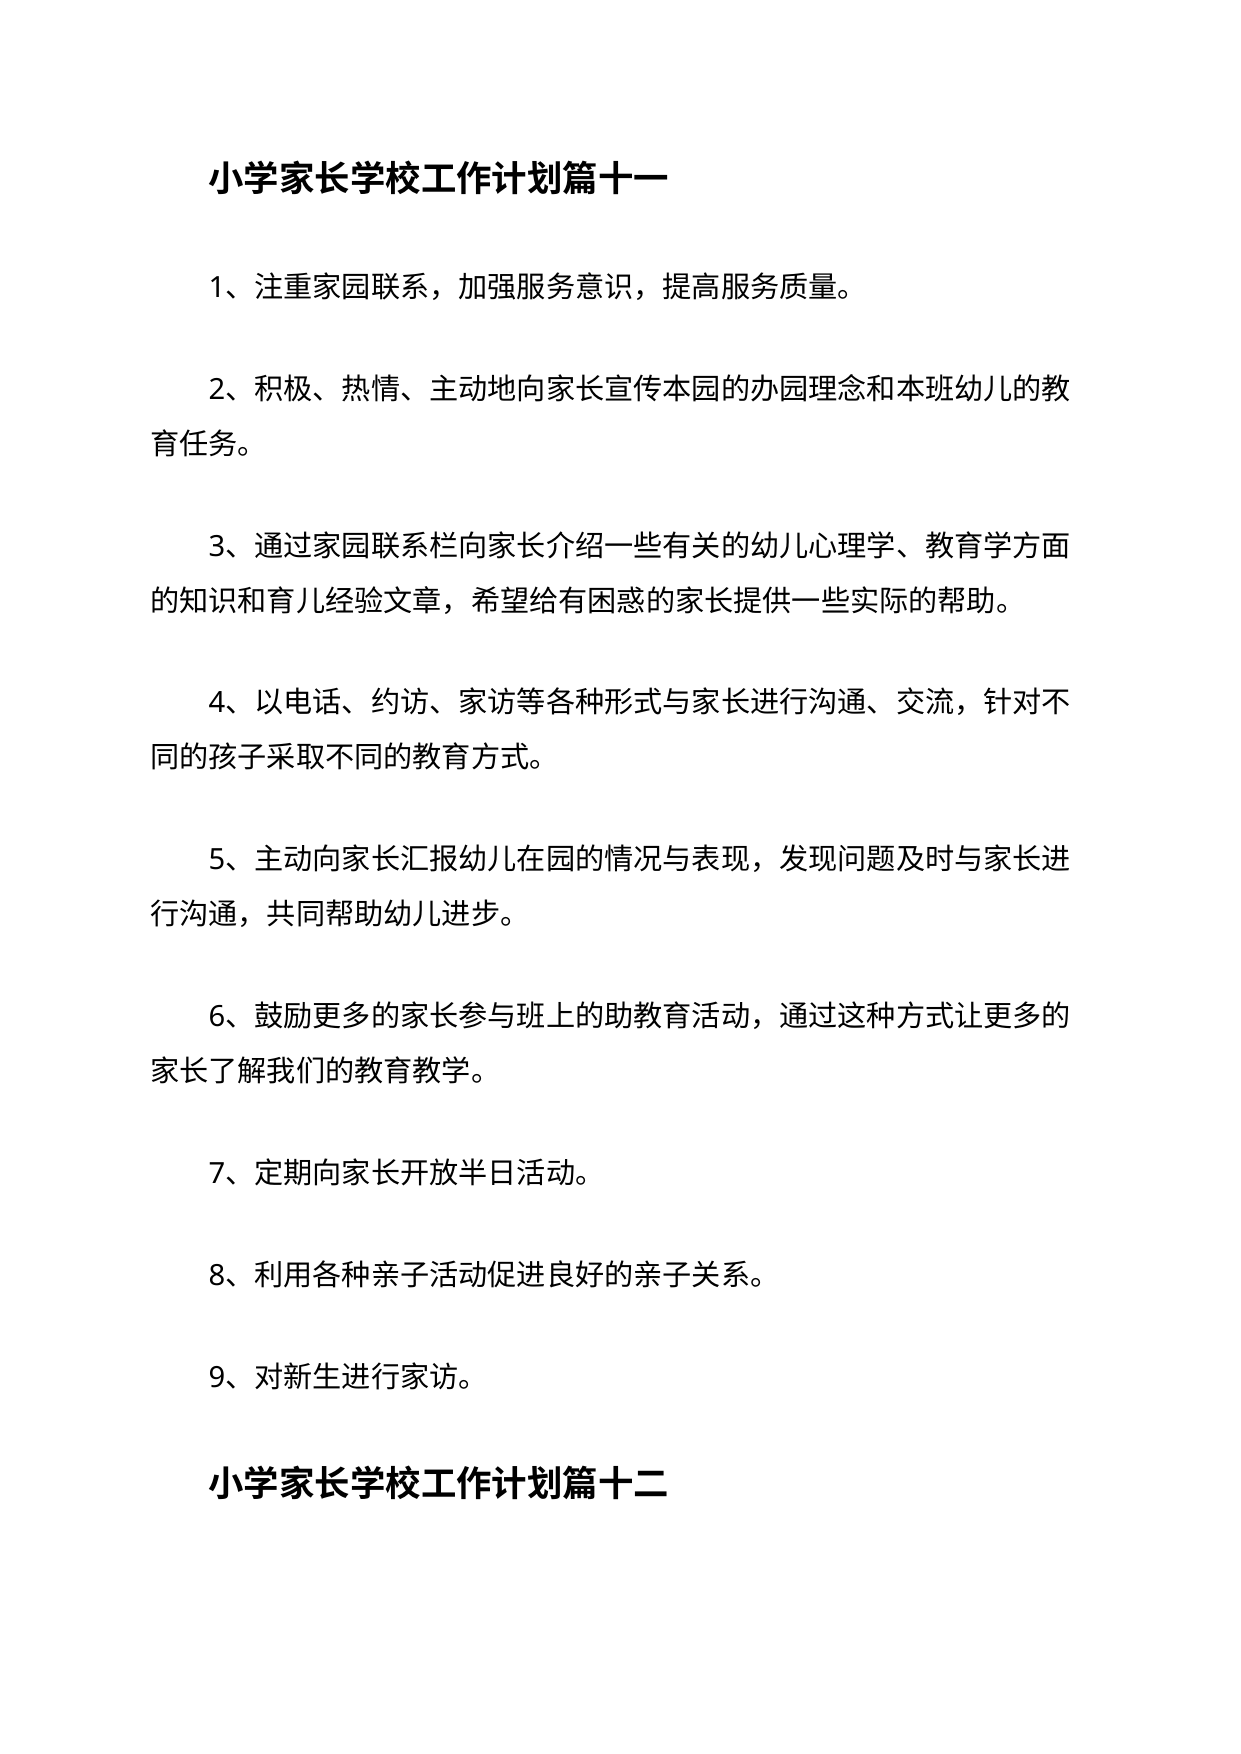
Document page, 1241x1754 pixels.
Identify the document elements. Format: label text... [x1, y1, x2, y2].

text 3、通过家园联系栏向家长介绍一些有关的幼儿心理学、教育学方面的知识和育儿经验文章，希望给有困惑的家长提供一些实际的帮助。 [150, 522, 1090, 619]
text 8、利用各种亲子活动促进良好的亲子关系。 [150, 1251, 1090, 1294]
text 小学家长学校工作计划篇十一 [150, 150, 1090, 201]
text 2、积极、热情、主动地向家长宣传本园的办园理念和本班幼儿的教育任务。 [150, 365, 1090, 463]
text 5、主动向家长汇报幼儿在园的情况与表现，发现问题及时与家长进行沟通，共同帮助幼儿进步。 [150, 836, 1090, 933]
text 7、定期向家长开放半日活动。 [150, 1149, 1090, 1192]
text 1、注重家园联系，加强服务意识，提高服务质量。 [150, 263, 1090, 306]
text 9、对新生进行家访。 [150, 1353, 1090, 1396]
text 小学家长学校工作计划篇十二 [150, 1455, 1090, 1506]
text 4、以电话、约访、家访等各种形式与家长进行沟通、交流，针对不同的孩子采取不同的教育方式。 [150, 679, 1090, 776]
text 6、鼓励更多的家长参与班上的助教育活动，通过这种方式让更多的家长了解我们的教育教学。 [150, 992, 1090, 1090]
